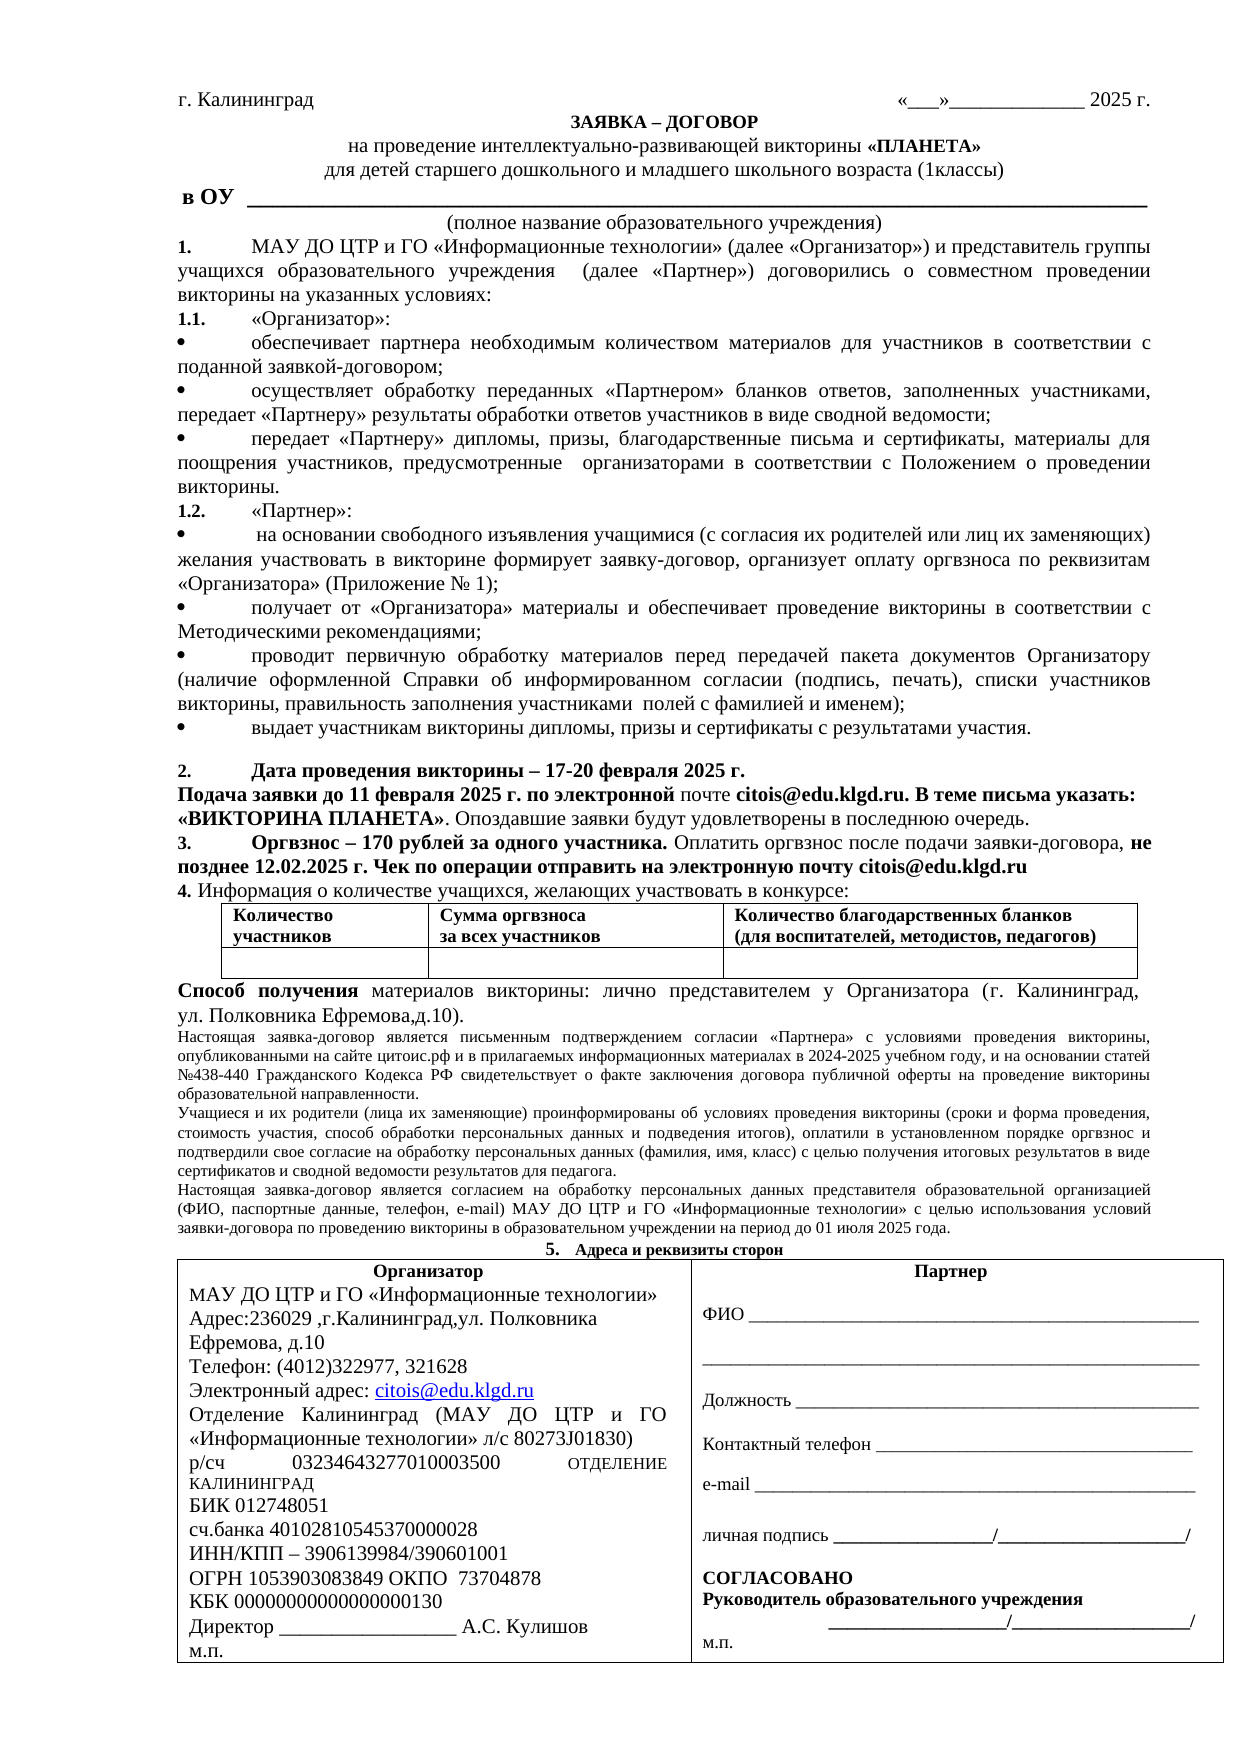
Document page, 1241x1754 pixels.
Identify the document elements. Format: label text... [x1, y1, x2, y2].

text Подача заявки до 11 февраля 2025 г. по электронной почте citois@edu.klgd.ru. В теме письма указать: «ВИКТОРИНА ПЛАНЕТА». Опоздавшие заявки будут удовлетворены в последнюю очередь. [177, 782, 1152, 830]
table_header Количество участников [222, 904, 428, 947]
text Настоящая заявка-договор является письменным подтверждением согласии «Партнера» с условиями проведения викторины, опубликованными на сайте цитоис.рф и в прилагаемых информационных материалах в 2024-2025 учебном году, и на основании статей №438-440 Гражданского Кодекса РФ свидетельствует о факте заключения договора публичной оферты на проведение викторины образовательной направленности. [177, 1027, 1152, 1103]
text г. Калининград «___»_____________ 2025 г. [177, 87, 1152, 111]
list проводит первичную обработку материалов перед передачей пакета документов Организатору (наличие оформленной Справки об информированном согласии (подпись, печать), списки участников викторины, правильность заполнения участниками полей с фамилией и именем); [177, 643, 1152, 715]
list Адреса и реквизиты сторон [177, 1237, 1152, 1259]
list МАУ ДО ЦТР и ГО «Информационные технологии» (далее «Организатор») и представитель группы учащихся образовательного учреждения (далее «Партнер») договорились о совместном проведении викторины на указанных условиях: [177, 234, 1152, 306]
table_header Партнер ФИО ________________________________________________ _____________________________________________________ Должность ___________________________________________ Контактный телефон ______________________________________ e-mail _______________________________________________ личная подпись _________________/____________________/ СОГЛАСОВАНО Руководитель образовательного учреждения ___________________/___________________/ м.п. [692, 1260, 1223, 1662]
text для детей старшего дошкольного и младшего школьного возраста (1классы) [177, 157, 1152, 181]
list получает от «Организатора» материалы и обеспечивает проведение викторины в соответствии с Методическими рекомендациями; [177, 594, 1152, 643]
list передает «Партнеру» дипломы, призы, благодарственные письма и сертификаты, материалы для поощрения участников, предусмотренные организаторами в соответствии с Положением о проведении викторины. [177, 426, 1152, 498]
text Способ получения материалов викторины: лично представителем у Организатора (г. Калининград, ул. Полковника Ефремова,д.10). [177, 978, 1139, 1027]
table_cell [724, 948, 1137, 977]
text Настоящая заявка-договор является согласием на обработку персональных данных представителя образовательной организацией (ФИО, паспортные данные, телефон, e-mail) МАУ ДО ЦТР и ГО «Информационные технологии» с целью использования условий заявки-договора по проведению викторины в образовательном учреждении на период до 01 июля 2025 года. [177, 1180, 1152, 1237]
list «Партнер»: [177, 498, 1152, 522]
table_cell [222, 948, 428, 977]
list выдает участникам викторины дипломы, призы и сертификаты с результатами участия. [177, 715, 1152, 739]
list на основании свободного изъявления учащимися (с согласия их родителей или лиц их заменяющих) желания участвовать в викторине формирует заявку-договор, организует оплату оргвзноса по реквизитам «Организатора» (Приложение № 1); [177, 522, 1152, 594]
list Оргвзнос – 170 рублей за одного участника. Оплатить оргвзнос после подачи заявки-договора, не позднее 12.02.2025 г. Чек по операции отправить на электронную почту citois@edu.klgd.ru [177, 830, 1152, 878]
text в ОУ ________________________________________________________________________ (полное название образовательного учреждения) [177, 181, 1152, 234]
table_header Количество благодарственных бланков (для воспитателей, методистов, педагогов) [724, 904, 1137, 947]
table_cell [429, 948, 723, 977]
table_header Сумма оргвзноса за всех участников [429, 904, 723, 947]
list осуществляет обработку переданных «Партнером» бланков ответов, заполненных участниками, передает «Партнеру» результаты обработки ответов участников в виде сводной ведомости; [177, 378, 1152, 426]
list Информация о количестве учащихся, желающих участвовать в конкурсе: [177, 878, 1152, 902]
text на проведение интеллектуально-развивающей викторины «ПЛАНЕТА» [177, 133, 1152, 157]
list Дата проведения викторины – 17-20 февраля 2025 г. [177, 758, 1152, 782]
list обеспечивает партнера необходимым количеством материалов для участников в соответствии с поданной заявкой-договором; [177, 330, 1152, 378]
text Учащиеся и их родители (лица их заменяющие) проинформированы об условиях проведения викторины (сроки и форма проведения, стоимость участия, способ обработки персональных данных и подведения итогов), оплатили в установленном порядке оргвзнос и подтвердили свое согласие на обработку персональных данных (фамилия, имя, класс) с целью получения итоговых результатов в виде сертификатов и сводной ведомости результатов для педагога. [177, 1103, 1152, 1180]
text ЗАЯВКА – ДОГОВОР [177, 111, 1152, 133]
list «Организатор»: [177, 306, 1152, 330]
table_header Организатор МАУ ДО ЦТР и ГО «Информационные технологии» Адрес:236029 ,г.Калининград,ул. Полковника Ефремова, д.10 Телефон: (4012)322977, 321628 Электронный адрес: citois@edu.klgd.ru Отделение Калининград (МАУ ДО ЦТР и ГО «Информационные технологии» л/с 80273J01830) р/сч 03234643277010003500 ОТДЕЛЕНИЕ КАЛИНИНГРАД БИК 012748051 сч.банка 40102810545370000028 ИНН/КПП – 3906139984/390601001 ОГРН 1053903083849 ОКПО 73704878 КБК 00000000000000000130 Директор _________________ А.С. Кулишов м.п. [178, 1260, 691, 1662]
